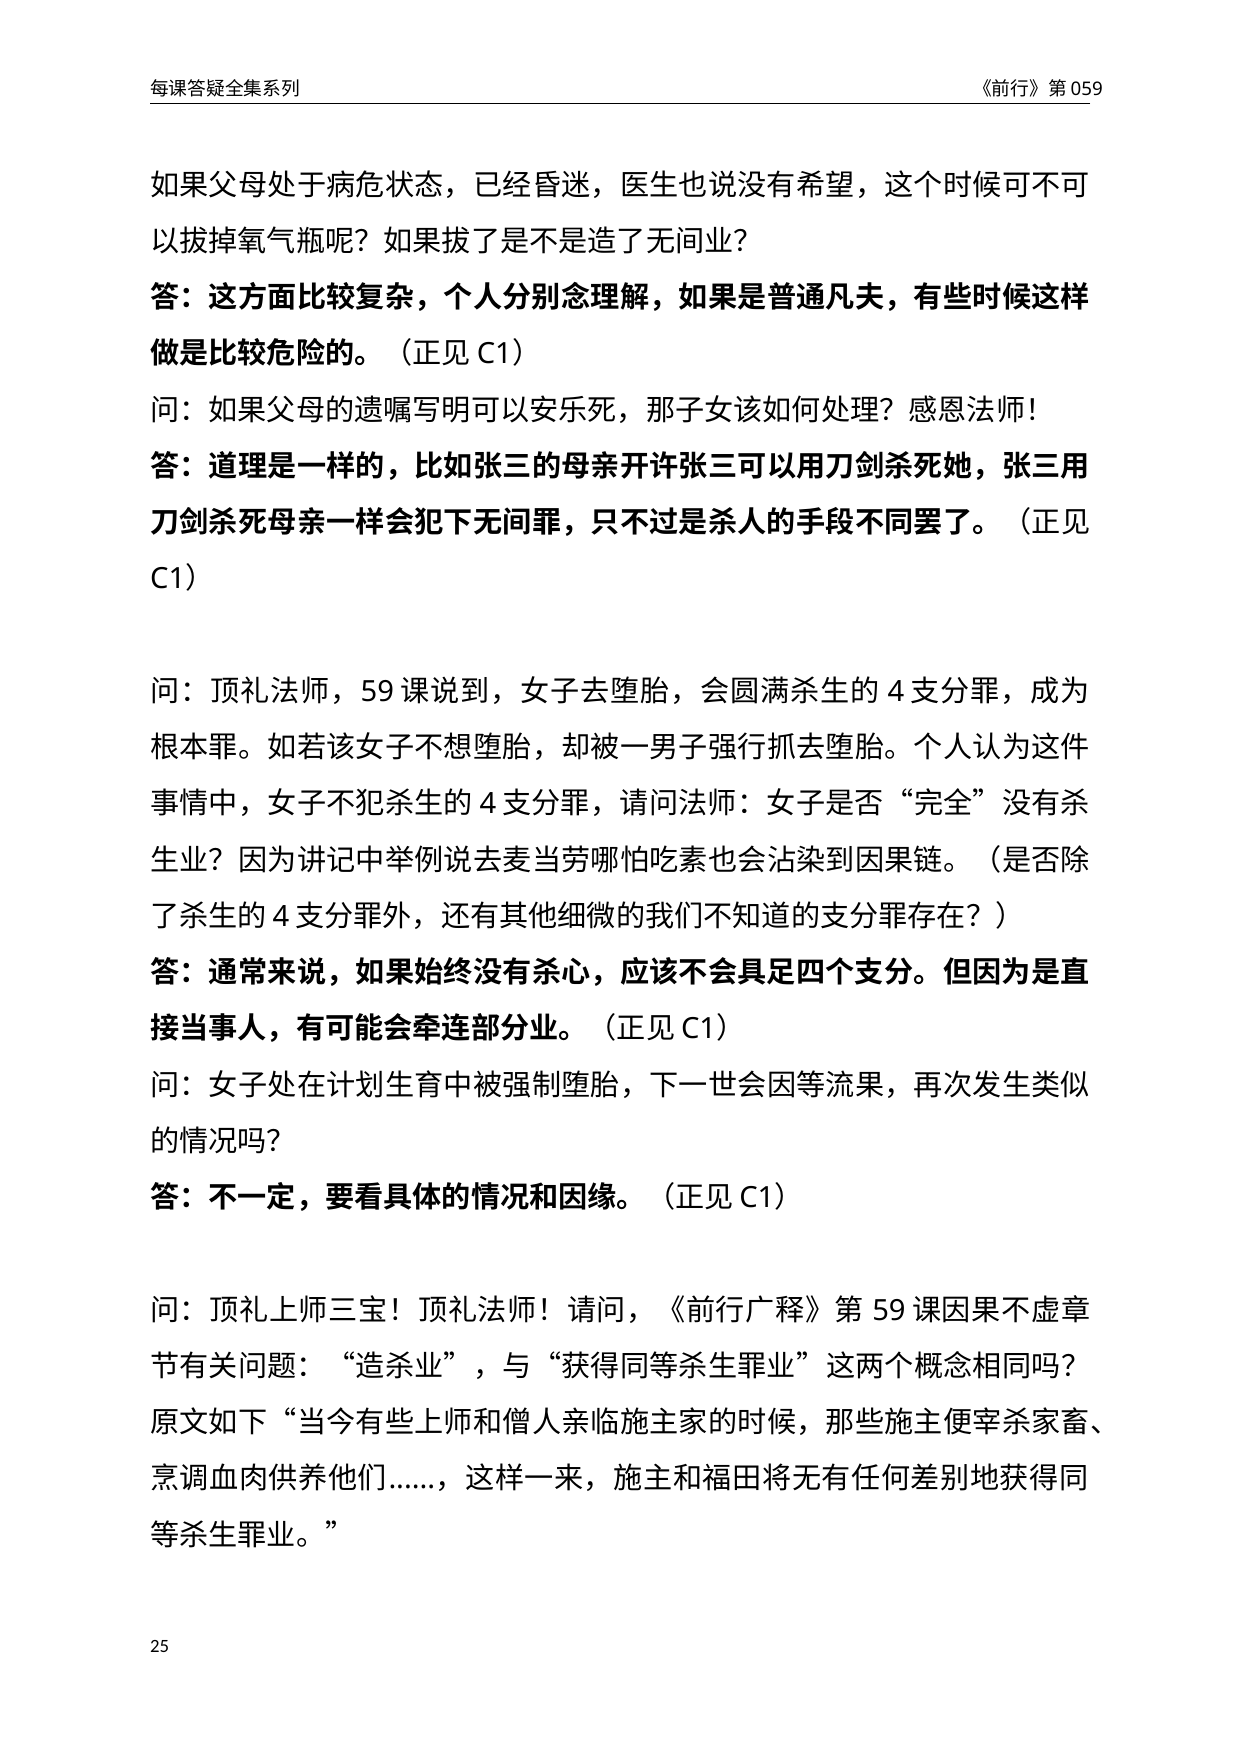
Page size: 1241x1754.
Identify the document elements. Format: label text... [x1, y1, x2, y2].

text 问：顶礼法师，59课说到，女子去堕胎，会圆满杀生的4支分罪，成为根本罪。如若该女子不想堕胎，却被一男子强行抓去堕胎。个人认为这件事情中，女子不犯杀生的4支分罪，请问法师：女子是否“完全”没有杀生业？因为讲记中举例说去麦当劳哪怕吃素也会沾染到因果链。（是否除了杀生的4支分罪外，还有其他细微的我们不知道的支分罪存在？） [150, 656, 1090, 937]
text 问：顶礼上师三宝！顶礼法师！请问，《前行广释》第59课因果不虚章节有关问题：“造杀业”，与“获得同等杀生罪业”这两个概念相同吗？原文如下“当今有些上师和僧人亲临施主家的时候，那些施主便宰杀家畜、烹调血肉供养他们......，这样一来，施主和福田将无有任何差别地获得同等杀生罪业。” [150, 1275, 1090, 1556]
text 如果父母处于病危状态，已经昏迷，医生也说没有希望，这个时候可不可以拔掉氧气瓶呢？如果拔了是不是造了无间业？ [150, 150, 1090, 262]
text 答：通常来说，如果始终没有杀心，应该不会具足四个支分。但因为是直接当事人，有可能会牵连部分业。（正见C1） [150, 937, 1090, 1050]
text 答：这方面比较复杂，个人分别念理解，如果是普通凡夫，有些时候这样做是比较危险的。（正见C1） [150, 262, 1090, 375]
text 问：如果父母的遗嘱写明可以安乐死，那子女该如何处理？感恩法师！ [150, 375, 1090, 431]
text 答：道理是一样的，比如张三的母亲开许张三可以用刀剑杀死她，张三用刀剑杀死母亲一样会犯下无间罪，只不过是杀人的手段不同罢了。（正见C1） [150, 431, 1090, 600]
text 答：不一定，要看具体的情况和因缘。（正见C1） [150, 1162, 1090, 1219]
text 问：女子处在计划生育中被强制堕胎，下一世会因等流果，再次发生类似的情况吗？ [150, 1050, 1090, 1162]
